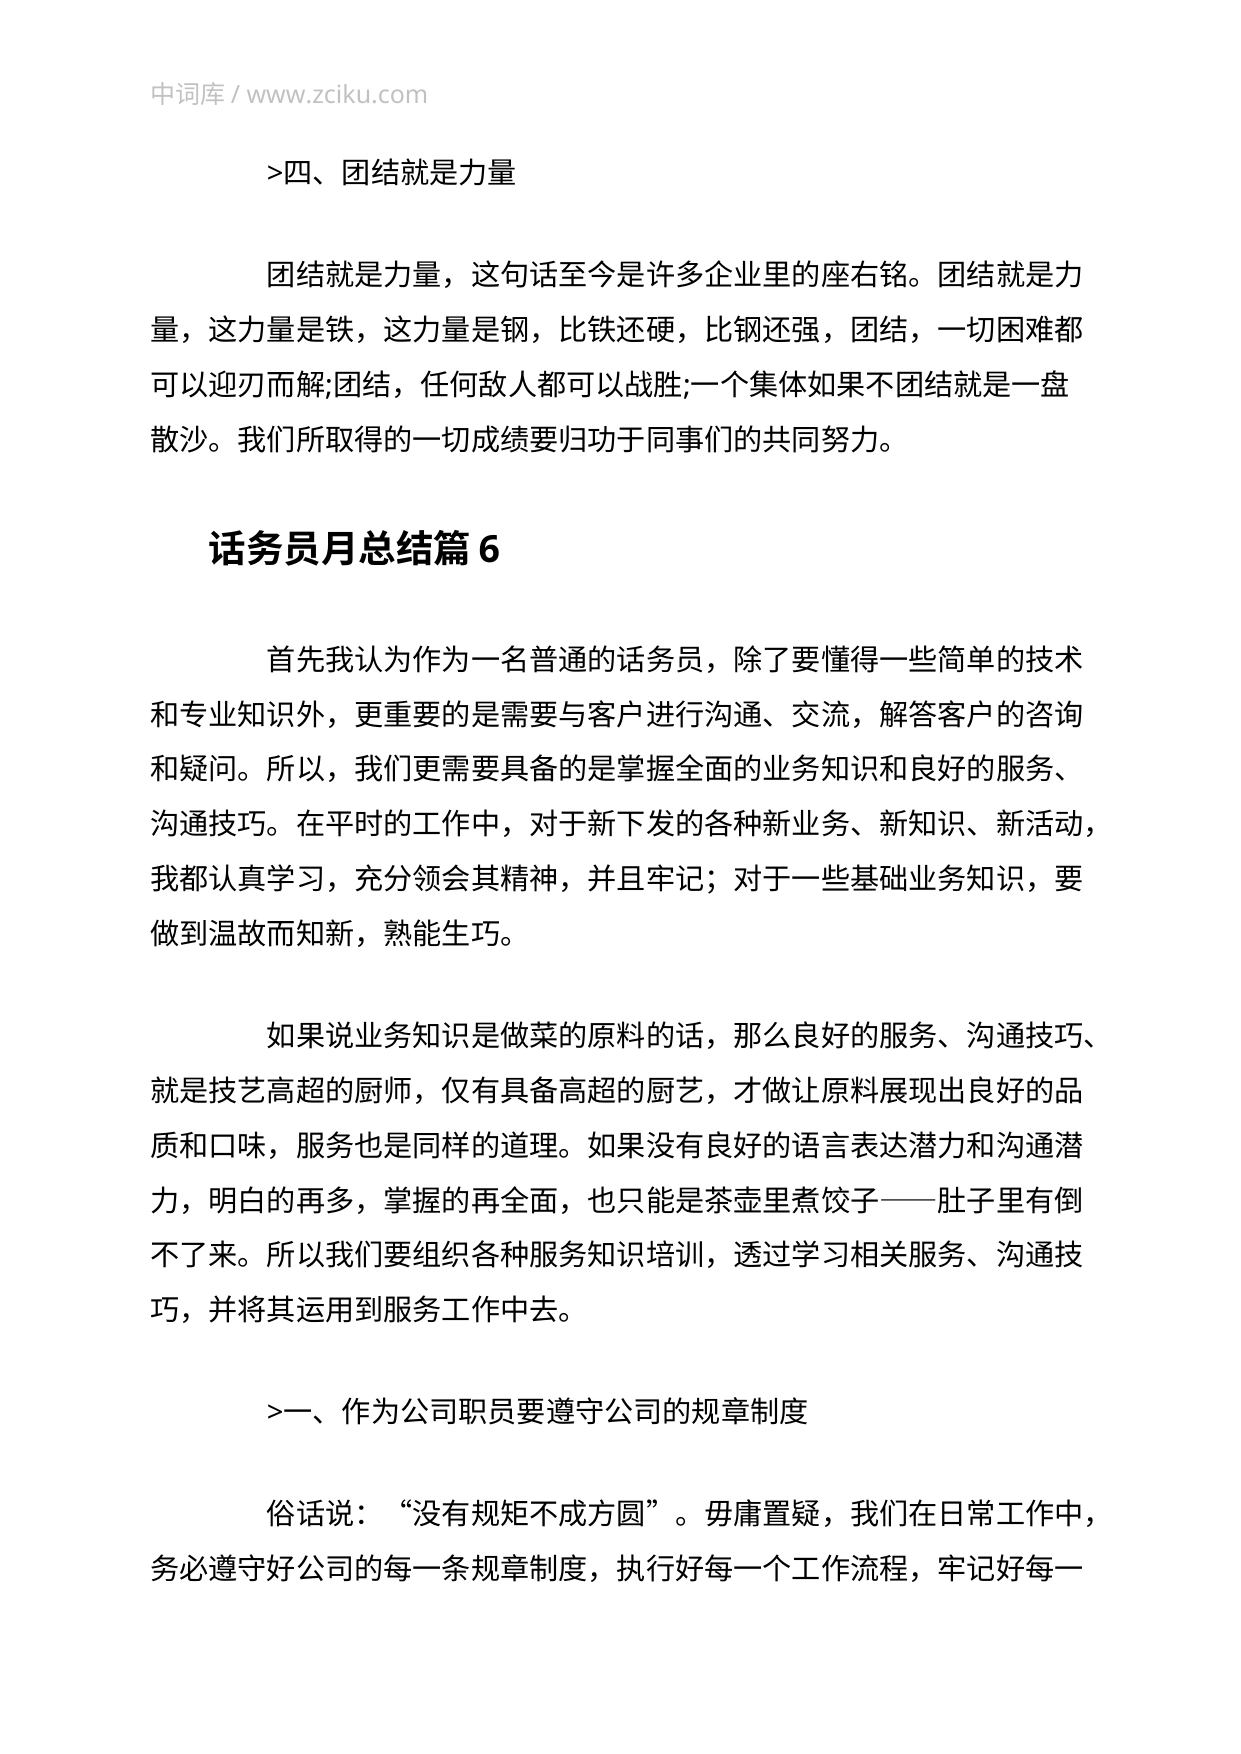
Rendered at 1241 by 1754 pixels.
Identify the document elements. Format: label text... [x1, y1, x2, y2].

text >一、作为公司职员要遵守公司的规章制度 [150, 1389, 1090, 1431]
text 如果说业务知识是做菜的原料的话，那么良好的服务、沟通技巧、就是技艺高超的厨师，仅有具备高超的厨艺，才做让原料展现出良好的品质和口味，服务也是同样的道理。如果没有良好的语言表达潜力和沟通潜力，明白的再多，掌握的再全面，也只能是茶壶里煮饺子——肚子里有倒不了来。所以我们要组织各种服务知识培训，透过学习相关服务、沟通技巧，并将其运用到服务工作中去。 [150, 1012, 1090, 1329]
text >四、团结就是力量 [150, 150, 1090, 192]
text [150, 1491, 1090, 1588]
text 团结就是力量，这句话至今是许多企业里的座右铭。团结就是力量，这力量是铁，这力量是钢，比铁还硬，比钢还强，团结，一切困难都可以迎刃而解;团结，任何敌人都可以战胜;一个集体如果不团结就是一盘散沙。我们所取得的一切成绩要归功于同事们的共同努力。 [150, 252, 1090, 459]
text 首先我认为作为一名普通的话务员，除了要懂得一些简单的技术和专业知识外，更重要的是需要与客户进行沟通、交流，解答客户的咨询和疑问。所以，我们更需要具备的是掌握全面的业务知识和良好的服务、沟通技巧。在平时的工作中，对于新下发的各种新业务、新知识、新活动，我都认真学习，充分领会其精神，并且牢记；对于一些基础业务知识，要做到温故而知新，熟能生巧。 [150, 636, 1090, 953]
text 话务员月总结篇6 [150, 518, 1090, 573]
